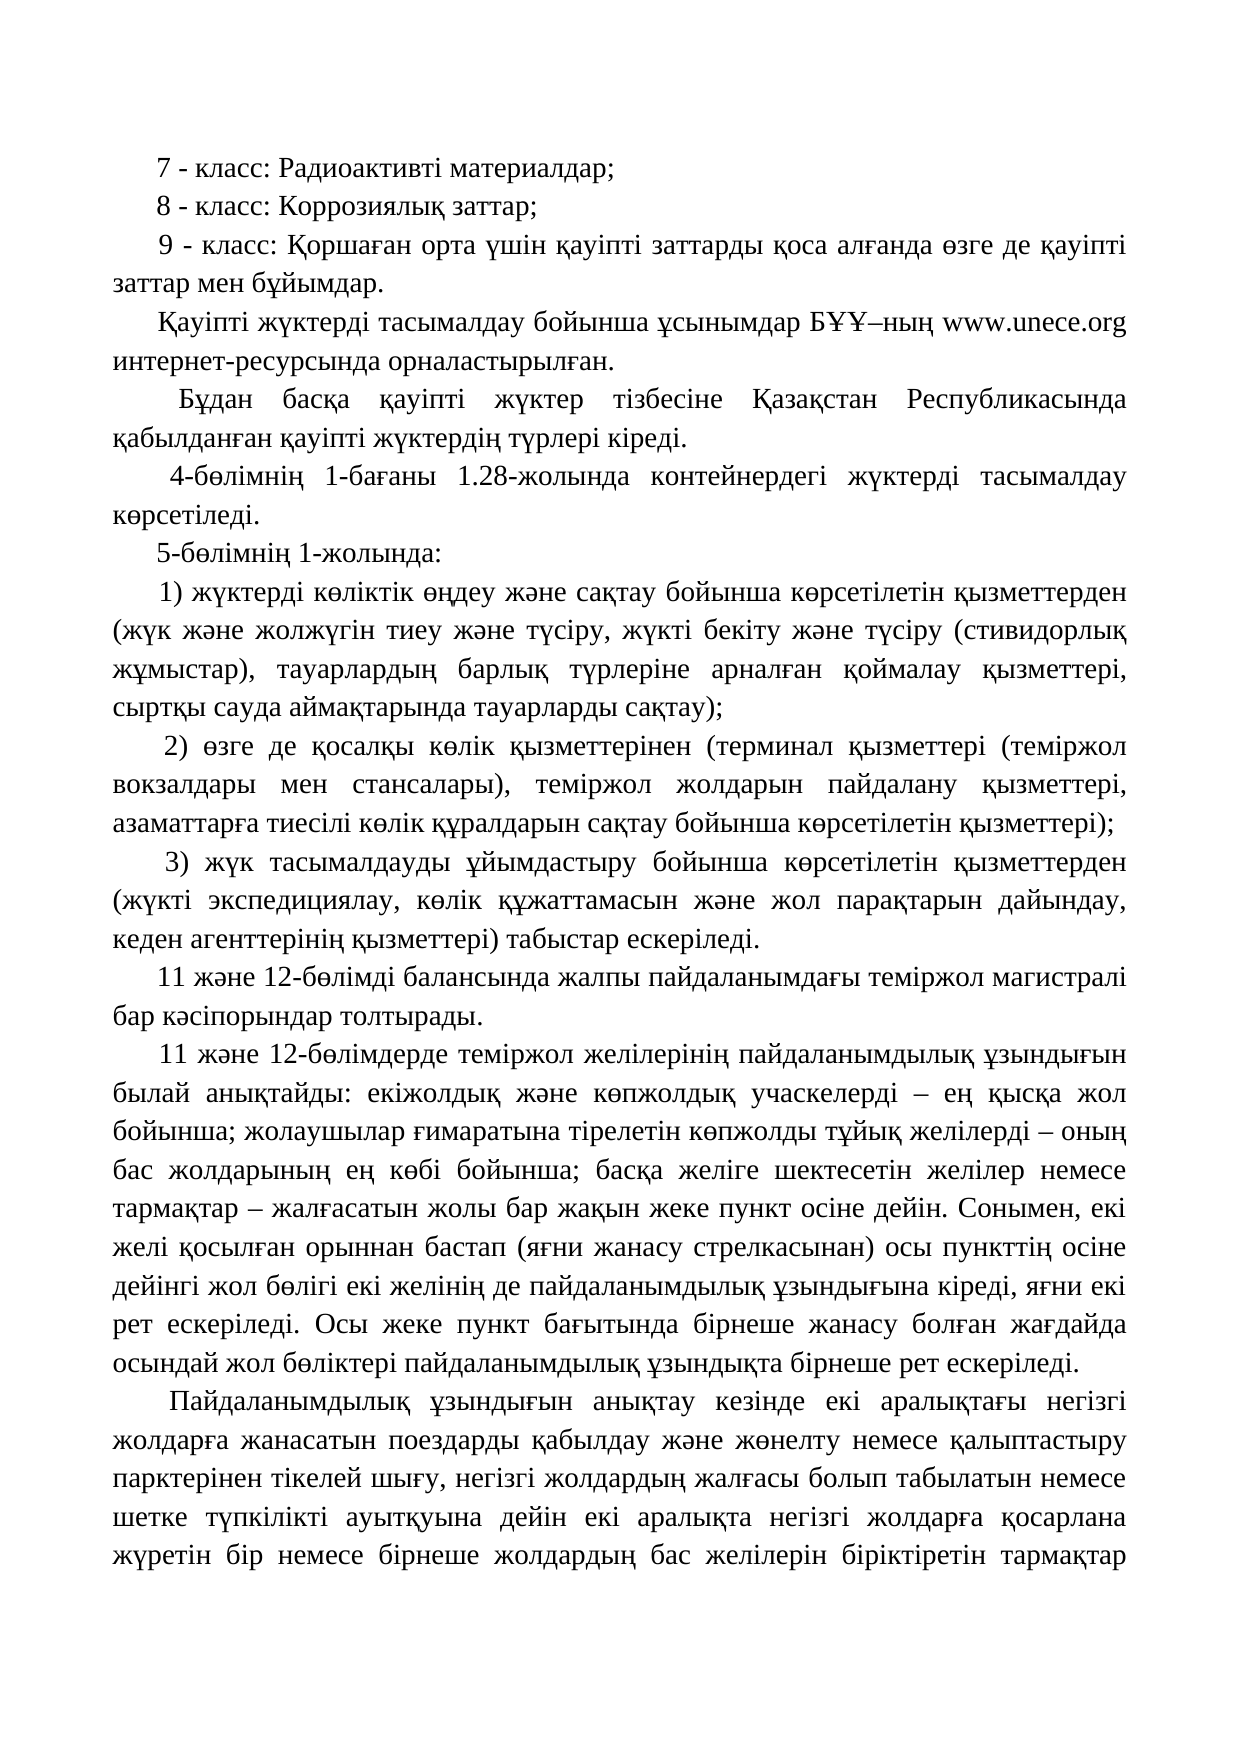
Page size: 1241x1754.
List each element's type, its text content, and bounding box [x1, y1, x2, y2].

text 9 - класс: Қоршаған орта үшін қауіпті заттарды қоса алғанда өзге де қауіпті заттар мен бұйымдар. [112, 227, 1128, 299]
text 4-бөлімнің 1-бағаны 1.28-жолында контейнердегі жүктерді тасымалдау көрсетіледі. [112, 458, 1128, 530]
text 8 - класс: Коррозиялық заттар; [112, 188, 1128, 222]
text Қауіпті жүктерді тасымалдау бойынша ұсынымдар БҰҰ–ның www.unece.org интернет-ресурсында орналастырылған. [112, 304, 1128, 376]
text 1) жүктерді көліктік өңдеу және сақтау бойынша көрсетілетін қызметтерден (жүк және жолжүгін тиеу және түсіру, жүкті бекіту және түсіру (стивидорлық жұмыстар), тауарлардың барлық түрлеріне арналған қоймалау қызметтері, сыртқы сауда аймақтарында тауарларды сақтау); [112, 574, 1128, 723]
text 3) жүк тасымалдауды ұйымдастыру бойынша көрсетілетін қызметтерден (жүкті экспедициялау, көлік құжаттамасын және жол парақтарын дайындау, кеден агенттерінің қызметтері) табыстар ескеріледі. [112, 844, 1128, 954]
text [112, 1383, 1128, 1571]
text 5-бөлімнің 1-жолында: [112, 535, 1128, 569]
text 7 - класс: Радиоактивті материалдар; [112, 150, 1128, 183]
text 11 және 12-бөлімді балансында жалпы пайдаланымдағы теміржол магистралі бар кәсіпорындар толтырады. [112, 959, 1128, 1031]
text 11 және 12-бөлімдерде теміржол желілерінің пайдаланымдылық ұзындығын былай анықтайды: екіжолдық және көпжолдық учаскелерді – ең қысқа жол бойынша; жолаушылар ғимаратына тірелетін көпжолды тұйық желілерді – оның бас жолдарының ең көбі бойынша; басқа желіге шектесетін желілер немесе тармақтар – жалғасатын жолы бар жақын жеке пункт осіне дейін. Сонымен, екі желі қосылған орыннан бастап (яғни жанасу стрелкасынан) осы пункттің осіне дейінгі жол бөлігі екі желінің де пайдаланымдылық ұзындығына кіреді, яғни екі рет ескеріледі. Осы жеке пункт бағытында бірнеше жанасу болған жағдайда осындай жол бөліктері пайдаланымдылық ұзындықта бірнеше рет ескеріледі. [112, 1036, 1128, 1378]
text 2) өзге де қосалқы көлік қызметтерінен (терминал қызметтері (теміржол вокзалдары мен стансалары), теміржол жолдарын пайдалану қызметтері, азаматтарға тиесілі көлік құралдарын сақтау бойынша көрсетілетін қызметтері); [112, 728, 1128, 839]
text Бұдан басқа қауіпті жүктер тізбесіне Қазақстан Республикасында қабылданған қауіпті жүктердің түрлері кіреді. [112, 381, 1128, 453]
